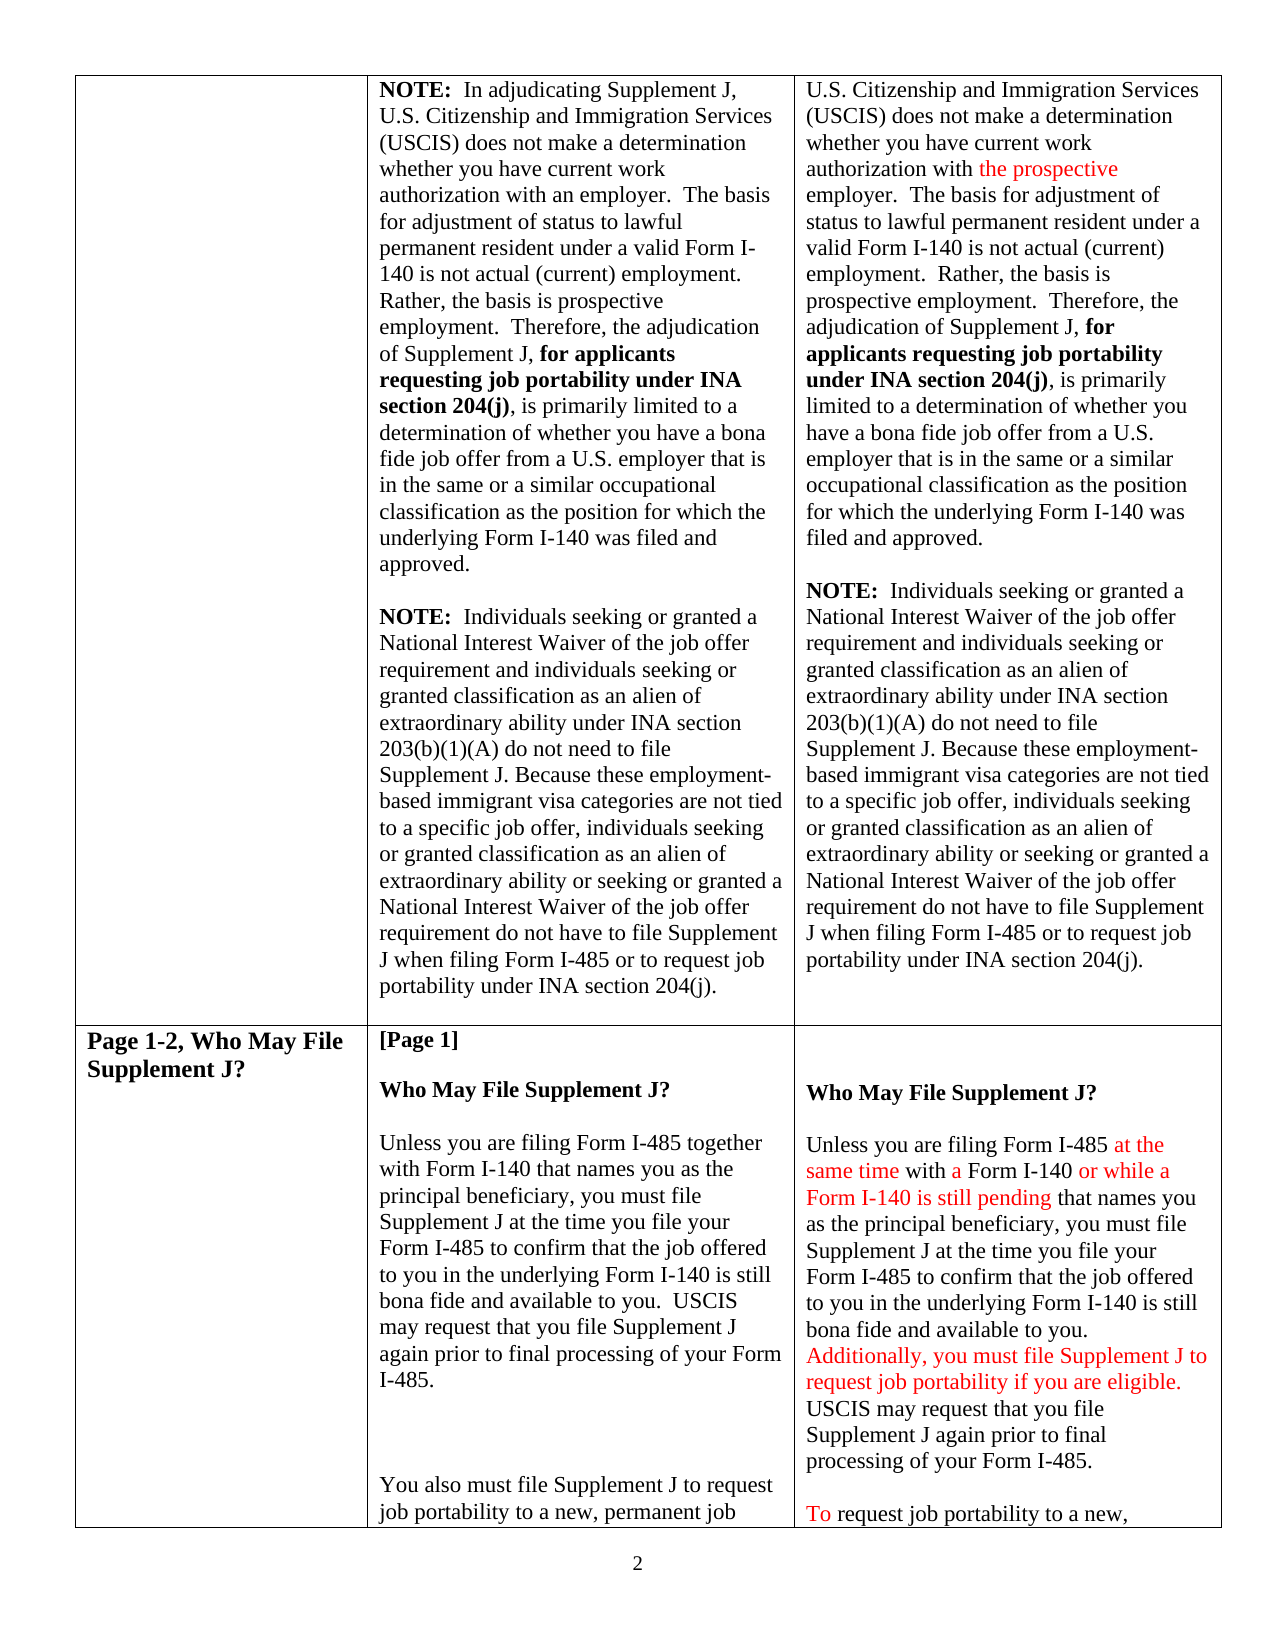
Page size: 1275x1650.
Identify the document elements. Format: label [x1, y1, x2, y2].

table_cell [368, 1026, 794, 1527]
table_cell [76, 76, 367, 1025]
table_cell [368, 76, 794, 1025]
table_cell [795, 1026, 1221, 1527]
table_cell [76, 1026, 367, 1527]
table_cell [795, 76, 1221, 1025]
